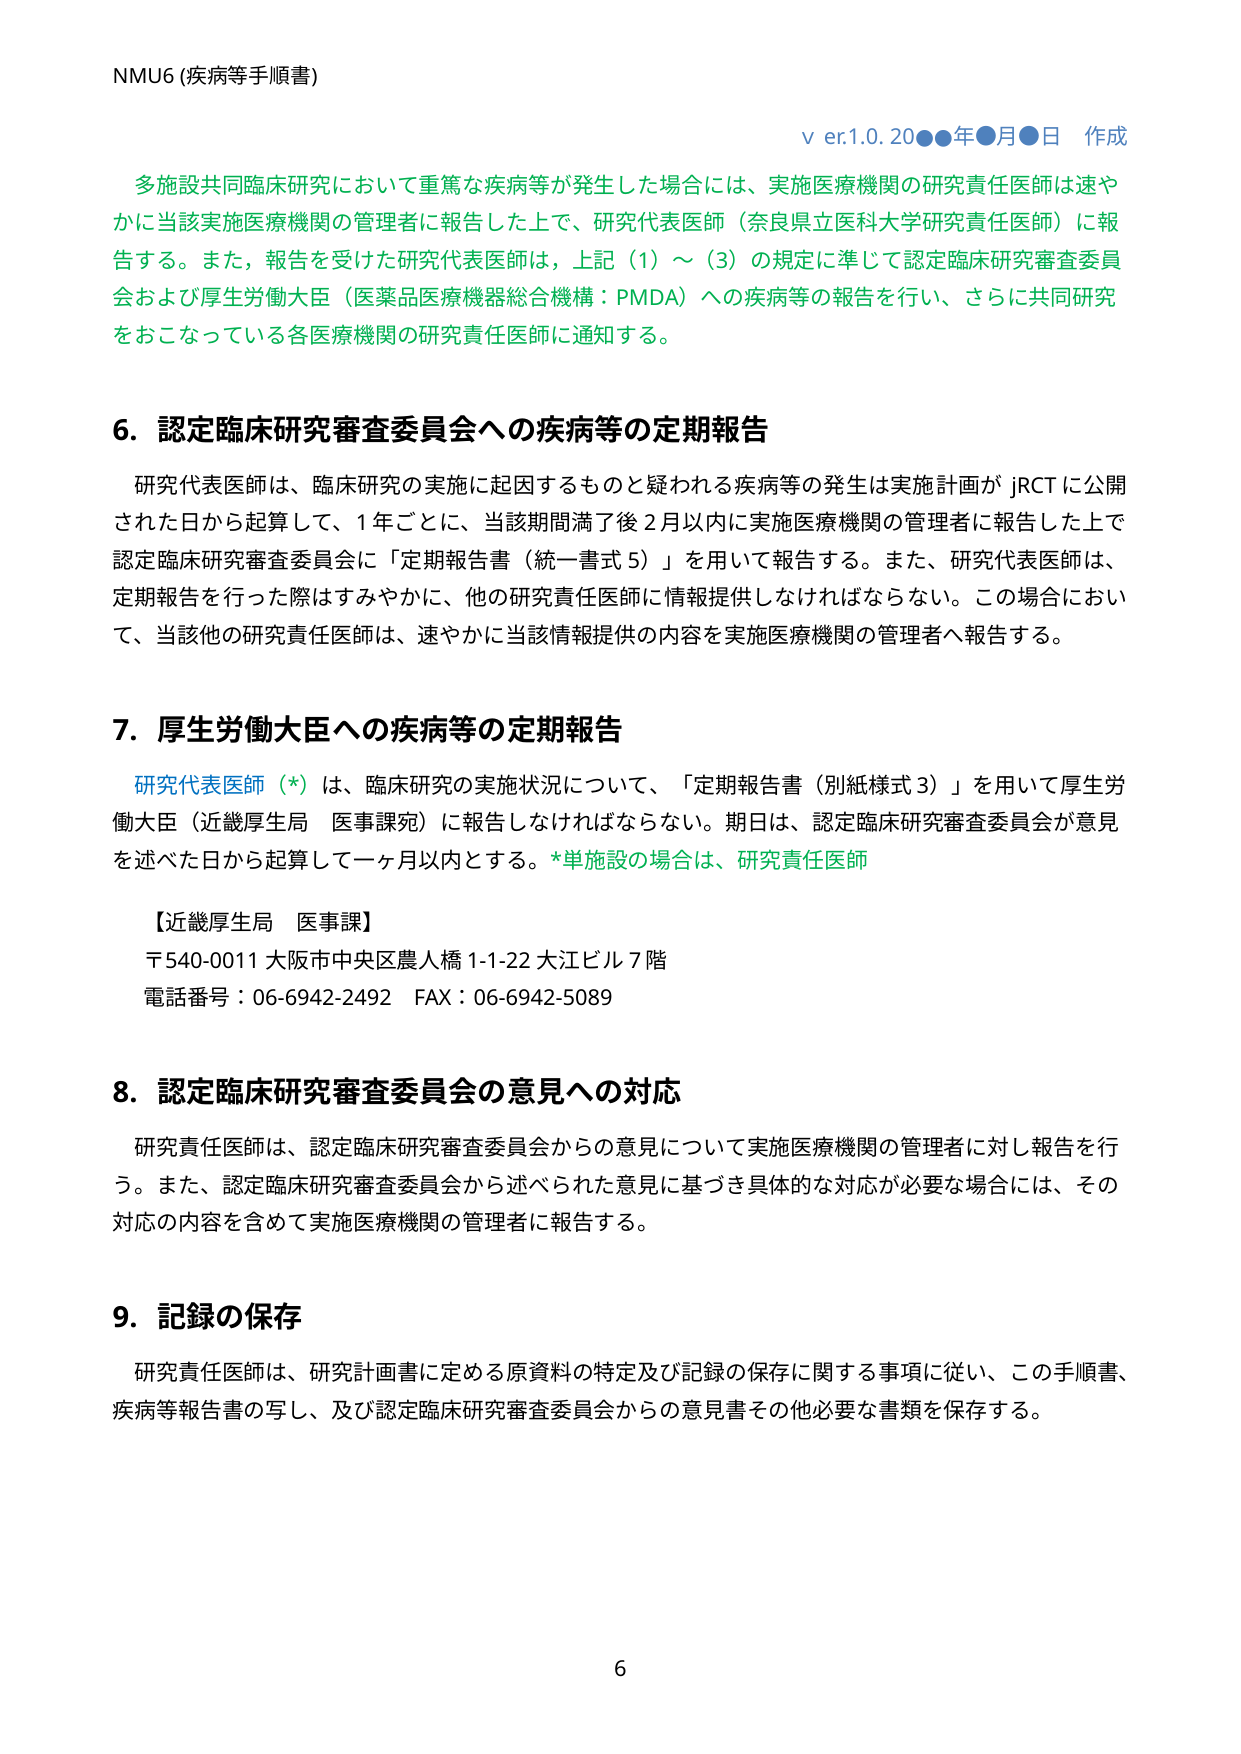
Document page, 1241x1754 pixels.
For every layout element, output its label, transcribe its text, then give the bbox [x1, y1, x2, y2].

text 研究責任医師は、認定臨床研究審査委員会からの意見について実施医療機関の管理者に対し報告を行う。また、認定臨床研究審査委員会から述べられた意見に基づき具体的な対応が必要な場合には、その対応の内容を含めて実施医療機関の管理者に報告する。 [112, 1127, 1128, 1240]
list 電話番号：06-6942-2492 FAX：06-6942-5089 [143, 977, 1128, 1015]
list 研究代表医師は、臨床研究の実施に起因するものと疑われる疾病等の発生は実施計画がjRCTに公開された日から起算して、1年ごとに、当該期間満了後2月以内に実施医療機関の管理者に報告した上で認定臨床研究審査委員会に「定期報告書（統一書式5）」を用いて報告する。また、研究代表医師は、定期報告を行った際はすみやかに、他の研究責任医師に情報提供しなければならない。この場合において、当該他の研究責任医師は、速やかに当該情報提供の内容を実施医療機関の管理者へ報告する。 [112, 465, 1128, 652]
list 【近畿厚生局 医事課】 [143, 902, 1128, 940]
text 多施設共同臨床研究において重篤な疾病等が発生した場合には、実施医療機関の研究責任医師は速やかに当該実施医療機関の管理者に報告した上で、研究代表医師（奈良県立医科大学研究責任医師）に報告する。また，報告を受けた研究代表医師は，上記（1）～（3）の規定に準じて認定臨床研究審査委員会および厚生労働大臣（医薬品医療機器総合機構：PMDA）への疾病等の報告を行い、さらに共同研究をおこなっている各医療機関の研究責任医師に通知する。 [112, 165, 1128, 352]
subtitle 認定臨床研究審査委員会の意見への対応 [112, 1052, 1128, 1127]
list 〒540-0011 大阪市中央区農人橋1-1-22 大江ビル7階 [143, 940, 1128, 977]
text 研究責任医師は、研究計画書に定める原資料の特定及び記録の保存に関する事項に従い、この手順書、疾病等報告書の写し、及び認定臨床研究審査委員会からの意見書その他必要な書類を保存する。 [112, 1352, 1128, 1427]
subtitle 認定臨床研究審査委員会への疾病等の定期報告 [112, 390, 1128, 465]
subtitle 厚生労働大臣への疾病等の定期報告 [112, 690, 1128, 765]
subtitle 記録の保存 [112, 1277, 1128, 1352]
text 研究代表医師（*）は、臨床研究の実施状況について、「定期報告書（別紙様式3）」を用いて厚生労働大臣（近畿厚生局 医事課宛）に報告しなければならない。期日は、認定臨床研究審査委員会が意見を述べた日から起算して一ヶ月以内とする。*単施設の場合は、研究責任医師 [112, 765, 1128, 877]
